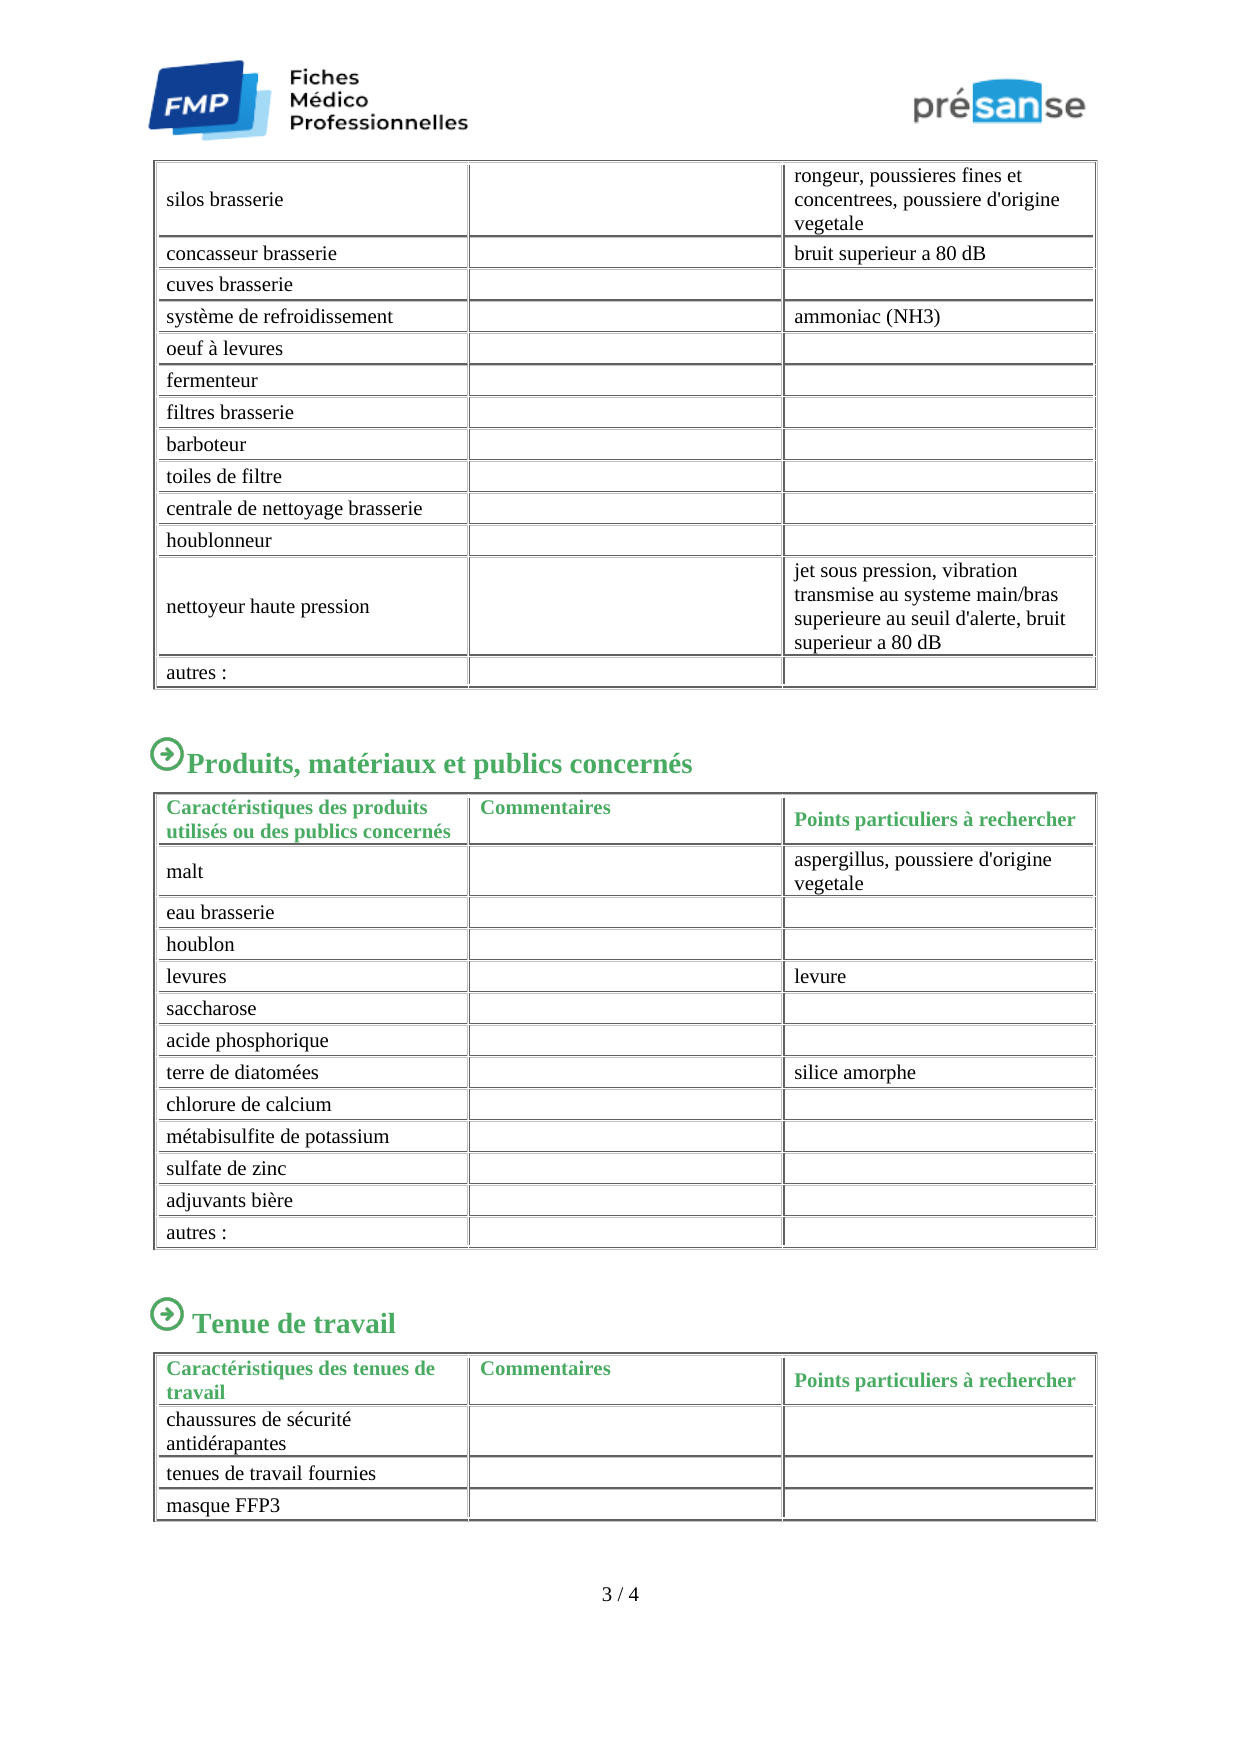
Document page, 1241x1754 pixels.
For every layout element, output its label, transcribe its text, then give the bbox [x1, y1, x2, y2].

table_cell [470, 526, 781, 555]
table_header Points particuliers à rechercher [783, 1356, 1095, 1404]
table_cell [470, 430, 781, 459]
table_cell [470, 1154, 781, 1182]
table_cell [470, 398, 781, 427]
table_cell [783, 459, 1096, 491]
table_cell [470, 994, 781, 1023]
table_cell saccharose [155, 991, 469, 1023]
picture [147, 734, 187, 774]
table_cell autres : [157, 1215, 469, 1246]
subtitle Tenue de travail [148, 1271, 1093, 1340]
table_cell chaussures de sécurité antidérapantes [155, 1404, 469, 1455]
table_cell silice amorphe [785, 1055, 1095, 1087]
table_cell [783, 331, 1096, 363]
table_cell [470, 1090, 781, 1118]
table_cell oeuf à levures [155, 331, 469, 363]
table_cell malt [157, 843, 467, 895]
table_cell [470, 494, 781, 523]
table_header Caractéristiques des tenues de travail [157, 1356, 469, 1404]
table_cell concasseur brasserie [157, 235, 467, 267]
table_cell [470, 847, 781, 895]
table_cell système de refroidissement [157, 299, 467, 331]
table_cell nettoyeur haute pression [155, 555, 469, 654]
table_cell [785, 363, 1096, 395]
table_cell [469, 1215, 783, 1246]
table_cell acide phosphorique [155, 1023, 469, 1054]
table_cell toiles de filtre [155, 459, 469, 491]
table_cell [470, 1058, 781, 1087]
table_cell [783, 1087, 1096, 1118]
table_cell [783, 395, 1096, 427]
table_cell [470, 962, 781, 991]
table_cell [470, 366, 781, 395]
table_cell bruit superieur a 80 dB [785, 235, 1095, 267]
table_header Commentaires [469, 1354, 783, 1404]
table_cell [470, 898, 781, 927]
table_cell [785, 1119, 1095, 1151]
table_cell [470, 1026, 781, 1054]
table_cell masque FFP3 [157, 1487, 469, 1519]
table_cell [783, 1404, 1096, 1455]
table_cell [783, 267, 1096, 299]
table_cell [470, 334, 781, 363]
table_cell [783, 427, 1096, 459]
table_cell sulfate de zinc [155, 1151, 469, 1182]
table_cell [783, 1487, 1095, 1519]
table_cell [783, 1023, 1096, 1054]
table_cell rongeur, poussieres fines et concentrees, poussiere d'origine vegetale [783, 163, 1095, 235]
table_cell adjuvants bière [157, 1183, 467, 1214]
picture [913, 78, 1088, 124]
table_cell [783, 991, 1096, 1023]
table_cell [785, 1183, 1095, 1214]
table_cell centrale de nettoyage brasserie [155, 491, 469, 523]
table_cell [470, 930, 781, 959]
table_cell [783, 895, 1096, 927]
table_cell [470, 1407, 781, 1455]
table_cell ammoniac (NH3) [785, 299, 1095, 331]
table_header Caractéristiques des produits utilisés ou des publics concernés [157, 795, 469, 843]
table_cell tenues de travail fournies [157, 1455, 467, 1487]
table_cell levure [783, 959, 1096, 991]
table_cell métabisulfite de potassium [157, 1119, 467, 1151]
table_cell filtres brasserie [155, 395, 469, 427]
table_cell [470, 238, 781, 267]
table_cell levures [155, 959, 469, 991]
table_cell [783, 491, 1096, 523]
table_cell [783, 523, 1096, 555]
table_cell autres : [157, 654, 469, 686]
table_cell terre de diatomées [157, 1055, 467, 1087]
table_cell [470, 558, 781, 654]
table_cell eau brasserie [155, 895, 469, 927]
table_header Points particuliers à rechercher [783, 795, 1095, 843]
table_cell [783, 1151, 1096, 1182]
table_cell [783, 654, 1095, 686]
table_cell fermenteur [155, 363, 467, 395]
table_cell [783, 1215, 1095, 1246]
table_header Commentaires [469, 794, 783, 843]
table_cell silos brasserie [157, 163, 469, 235]
table_cell [470, 1122, 781, 1151]
table_cell houblonneur [155, 523, 469, 555]
table_cell [469, 1487, 783, 1519]
table_cell jet sous pression, vibration transmise au systeme main/bras superieure au seuil d'alerte, bruit superieur a 80 dB [783, 555, 1096, 654]
table_cell houblon [155, 927, 469, 959]
table_cell chlorure de calcium [155, 1087, 469, 1118]
subtitle Produits, matériaux et publics concernés [148, 710, 1093, 779]
table_cell [785, 1455, 1095, 1487]
table_cell [470, 1458, 781, 1487]
table_cell barboteur [155, 427, 469, 459]
table_cell [470, 462, 781, 491]
picture [147, 1294, 187, 1334]
table_cell [470, 270, 781, 299]
table_cell [469, 654, 783, 686]
table_cell [470, 302, 781, 331]
picture [147, 59, 469, 142]
table_cell [783, 927, 1096, 959]
table_cell [470, 1186, 781, 1214]
table_cell [469, 161, 783, 235]
table_cell aspergillus, poussiere d'origine vegetale [785, 843, 1095, 895]
table_cell cuves brasserie [155, 267, 469, 299]
